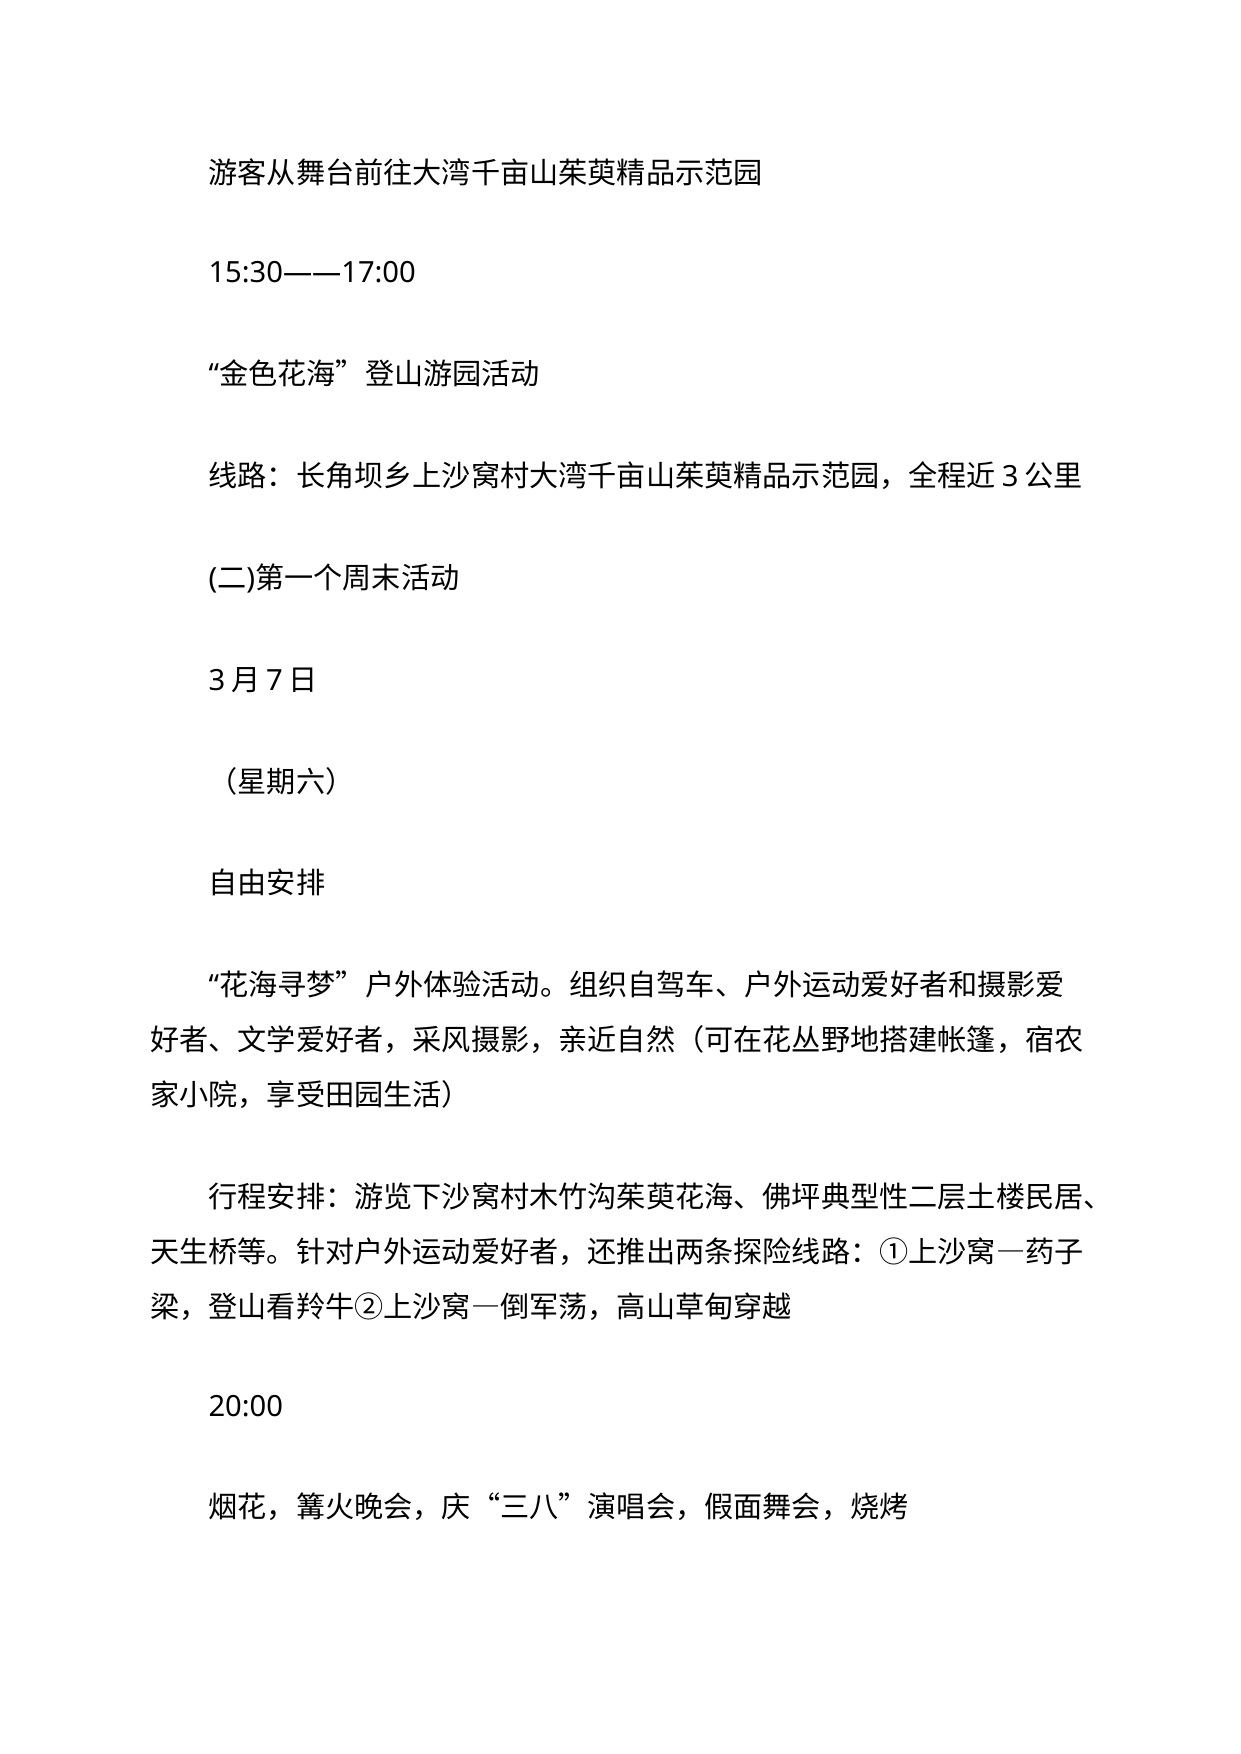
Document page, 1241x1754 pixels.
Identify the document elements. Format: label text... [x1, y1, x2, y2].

text （星期六） [150, 758, 1090, 800]
text (二)第一个周末活动 [150, 554, 1090, 597]
text 烟花，篝火晚会，庆“三八”演唱会，假面舞会，烧烤 [150, 1483, 1090, 1526]
text 线路：长角坝乡上沙窝村大湾千亩山茱萸精品示范园，全程近3公里 [150, 452, 1090, 494]
text 自由安排 [150, 860, 1090, 902]
text 20:00 [150, 1385, 1090, 1424]
text “金色花海”登山游园活动 [150, 350, 1090, 393]
text 游客从舞台前往大湾千亩山茱萸精品示范园 [150, 150, 1090, 192]
text “花海寻梦”户外体验活动。组织自驾车、户外运动爱好者和摄影爱好者、文学爱好者，采风摄影，亲近自然（可在花丛野地搭建帐篷，宿农家小院，享受田园生活） [150, 962, 1090, 1114]
text 3月7日 [150, 656, 1090, 698]
text 15:30——17:00 [150, 252, 1090, 291]
text 行程安排：游览下沙窝村木竹沟茱萸花海、佛坪典型性二层土楼民居、天生桥等。针对户外运动爱好者，还推出两条探险线路：①上沙窝—药子梁，登山看羚牛②上沙窝—倒军荡，高山草甸穿越 [150, 1173, 1090, 1325]
